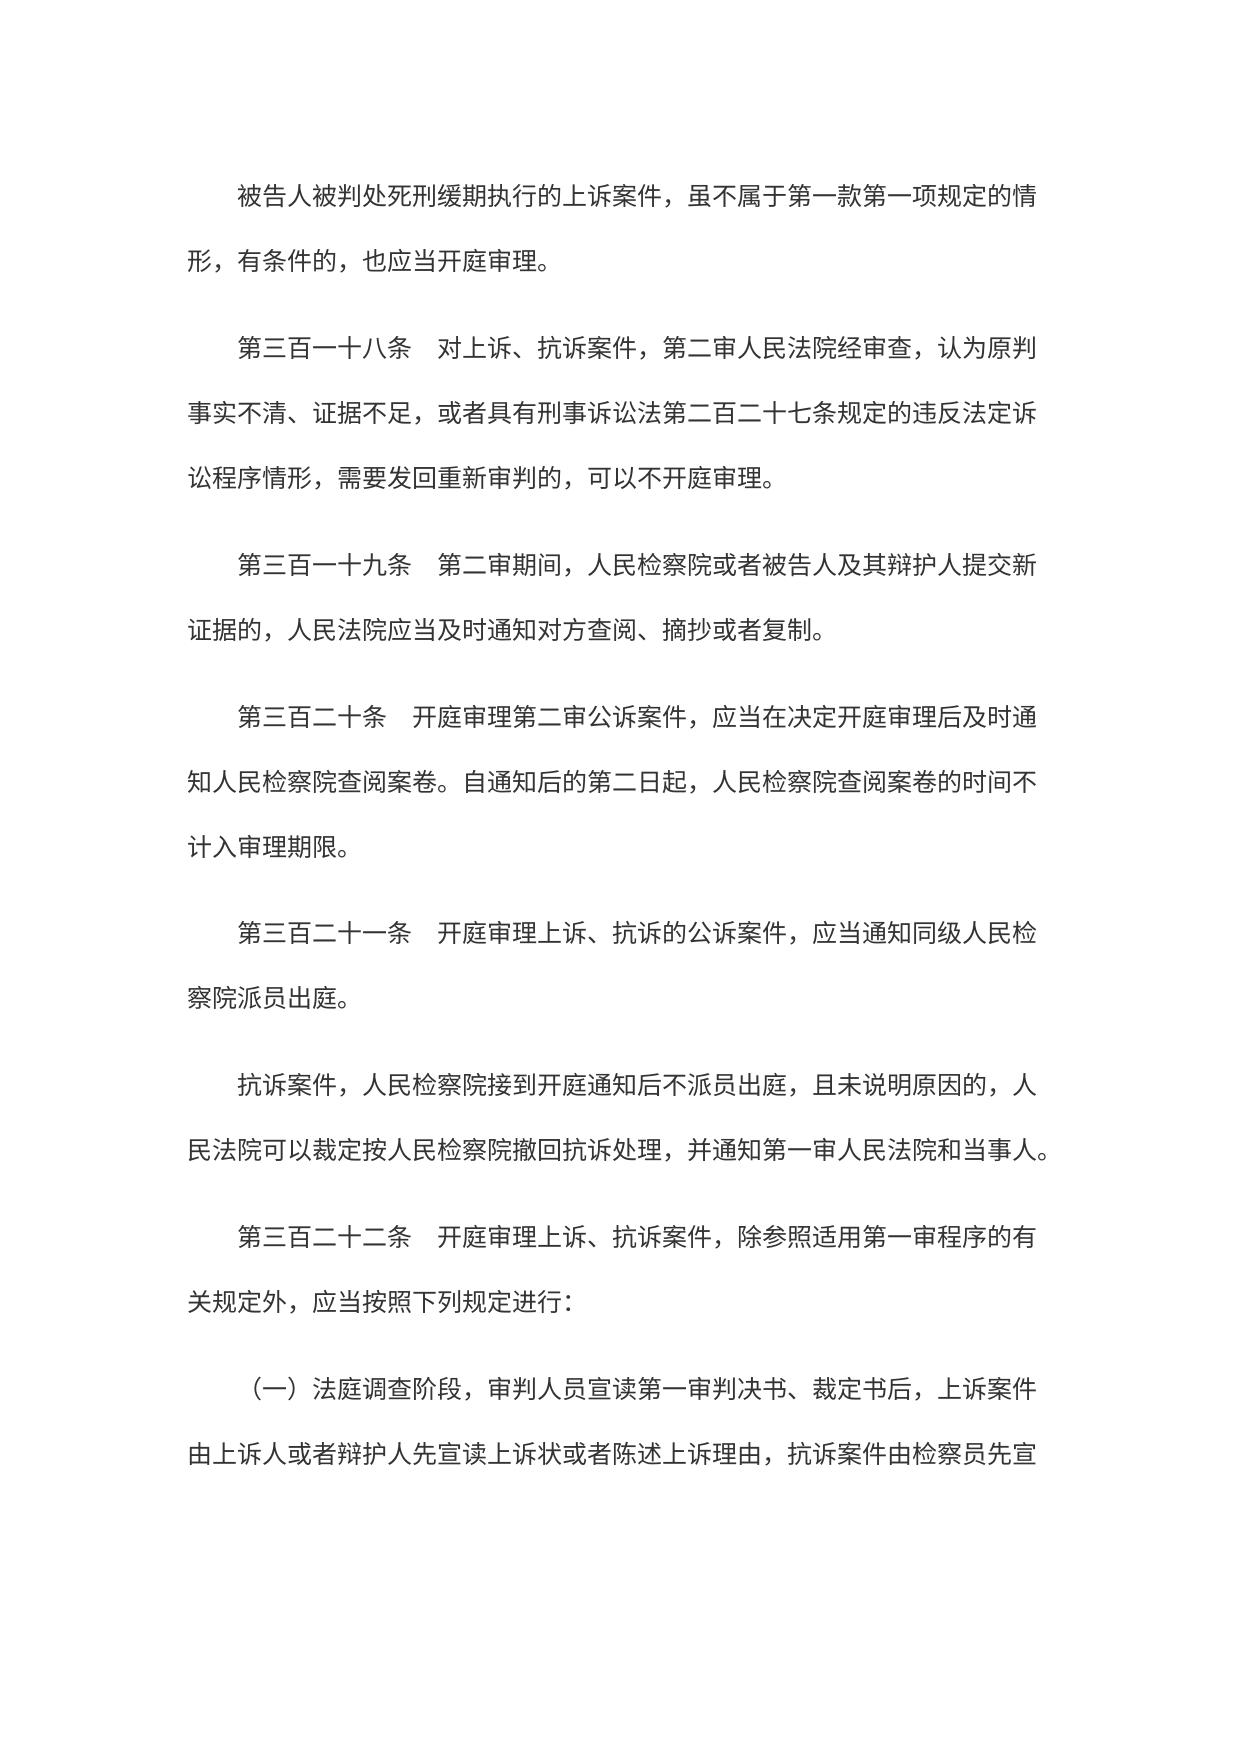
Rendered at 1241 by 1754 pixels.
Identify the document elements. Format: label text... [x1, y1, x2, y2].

text 第三百一十九条 第二审期间，人民检察院或者被告人及其辩护人提交新证据的，人民法院应当及时通知对方查阅、摘抄或者复制。 [187, 531, 1053, 661]
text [187, 1355, 1053, 1485]
text 第三百二十一条 开庭审理上诉、抗诉的公诉案件，应当通知同级人民检察院派员出庭。 [187, 899, 1053, 1029]
text 抗诉案件，人民检察院接到开庭通知后不派员出庭，且未说明原因的，人民法院可以裁定按人民检察院撤回抗诉处理，并通知第一审人民法院和当事人。 [187, 1051, 1053, 1181]
text 第三百二十条 开庭审理第二审公诉案件，应当在决定开庭审理后及时通知人民检察院查阅案卷。自通知后的第二日起，人民检察院查阅案卷的时间不计入审理期限。 [187, 683, 1053, 878]
text 第三百一十八条 对上诉、抗诉案件，第二审人民法院经审查，认为原判事实不清、证据不足，或者具有刑事诉讼法第二百二十七条规定的违反法定诉讼程序情形，需要发回重新审判的，可以不开庭审理。 [187, 314, 1053, 509]
text 第三百二十二条 开庭审理上诉、抗诉案件，除参照适用第一审程序的有关规定外，应当按照下列规定进行： [187, 1203, 1053, 1333]
text 被告人被判处死刑缓期执行的上诉案件，虽不属于第一款第一项规定的情形，有条件的，也应当开庭审理。 [187, 162, 1053, 292]
